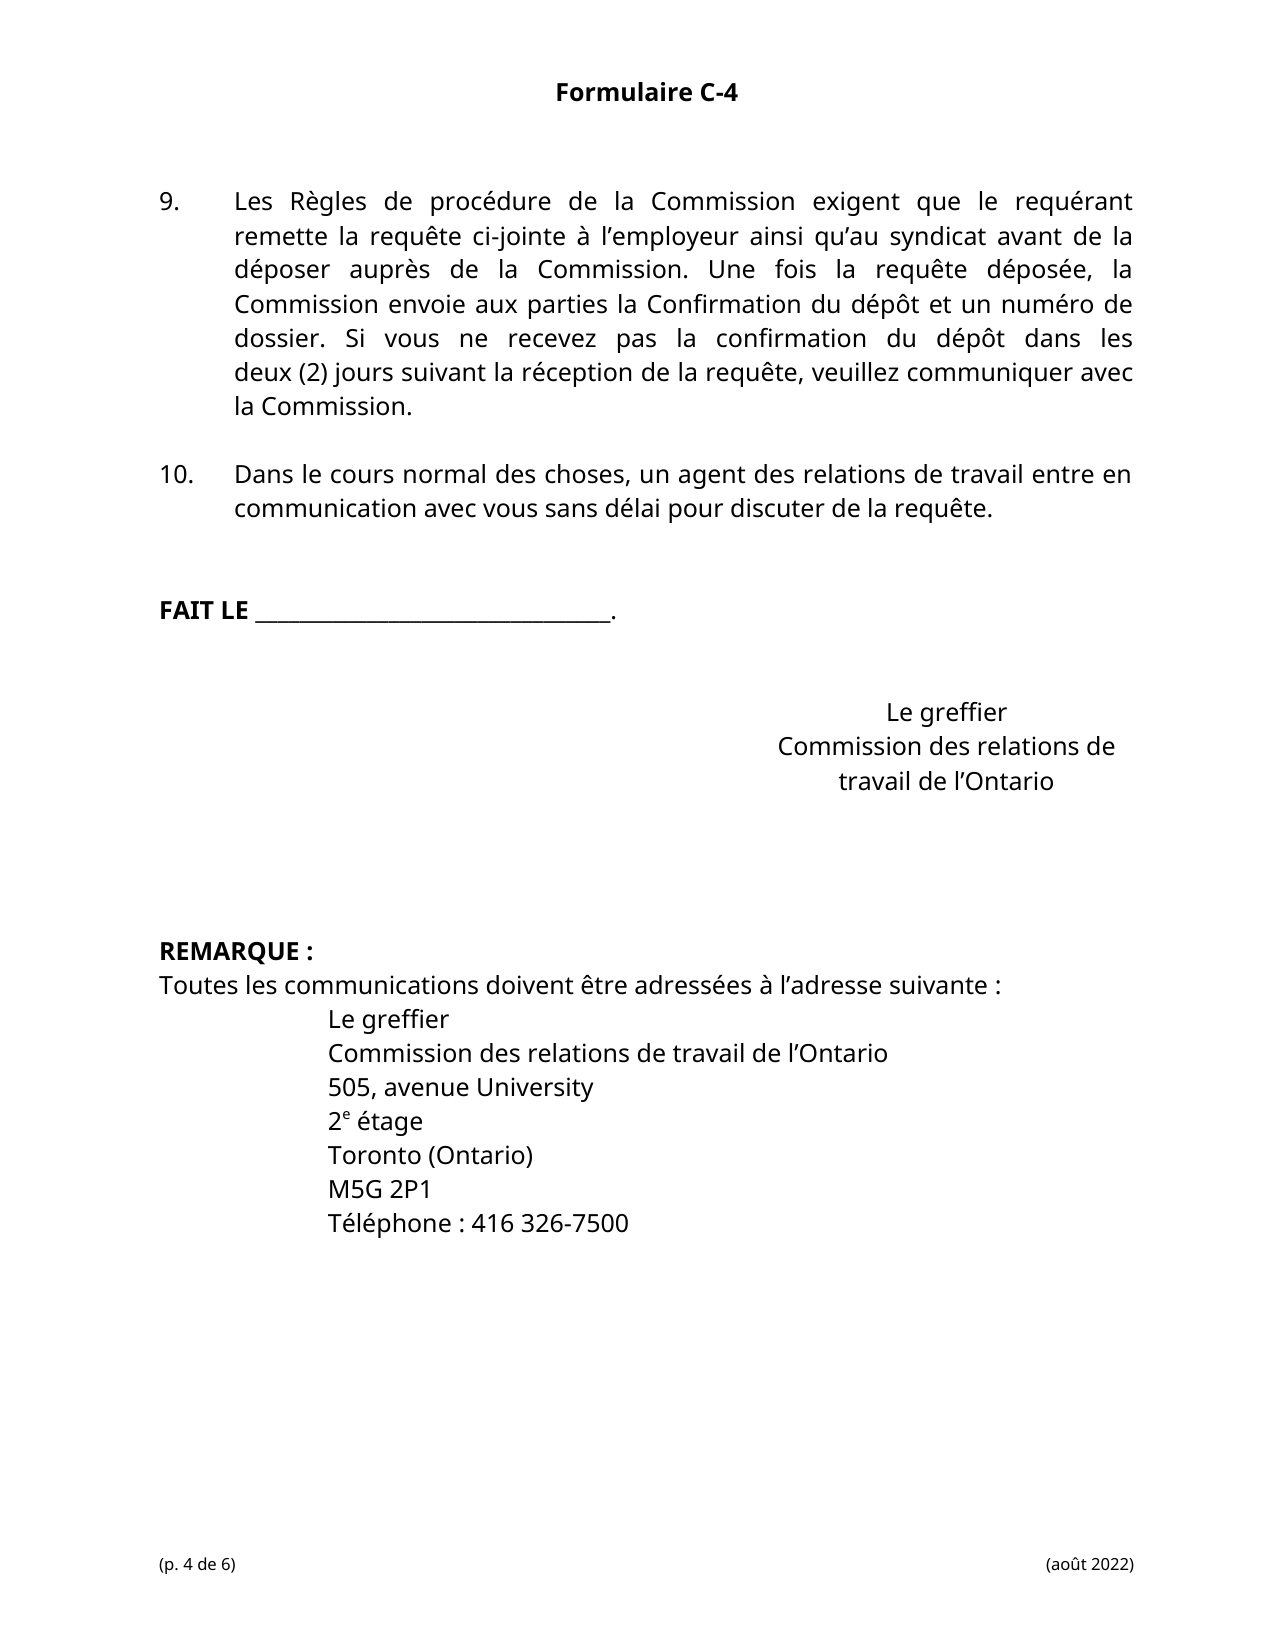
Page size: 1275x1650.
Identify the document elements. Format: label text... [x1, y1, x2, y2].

text Toronto (Ontario) [328, 1138, 1134, 1172]
text Toutes les communications doivent être adressées à l’adresse suivante : [159, 967, 1134, 1002]
text M5G 2P1 [328, 1172, 1134, 1206]
text REMARQUE : [159, 933, 1134, 967]
text Téléphone : 416 326-7500 [328, 1206, 1134, 1240]
text 505, avenue University [328, 1070, 1134, 1104]
text 2e étage [328, 1104, 1134, 1138]
text 10. Dans le cours normal des choses, un agent des relations de travail entre en communication avec vous sans délai pour discuter de la requête. [159, 457, 1134, 525]
text FAIT LE ________________________________. [159, 593, 1134, 627]
text 9. Les Règles de procédure de la Commission exigent que le requérant remette la requête ci-jointe à l’employeur ainsi qu’au syndicat avant de la déposer auprès de la Commission. Une fois la requête déposée, la Commission envoie aux parties la Confirmation du dépôt et un numéro de dossier. Si vous ne recevez pas la confirmation du dépôt dans les deux (2) jours suivant la réception de la requête, veuillez communiquer avec la Commission. [159, 184, 1134, 422]
text Commission des relations de travail de l’Ontario [759, 729, 1134, 797]
text Le greffier [328, 1002, 1134, 1036]
text Commission des relations de travail de l’Ontario [328, 1036, 1134, 1070]
text Le greffier [759, 695, 1134, 729]
